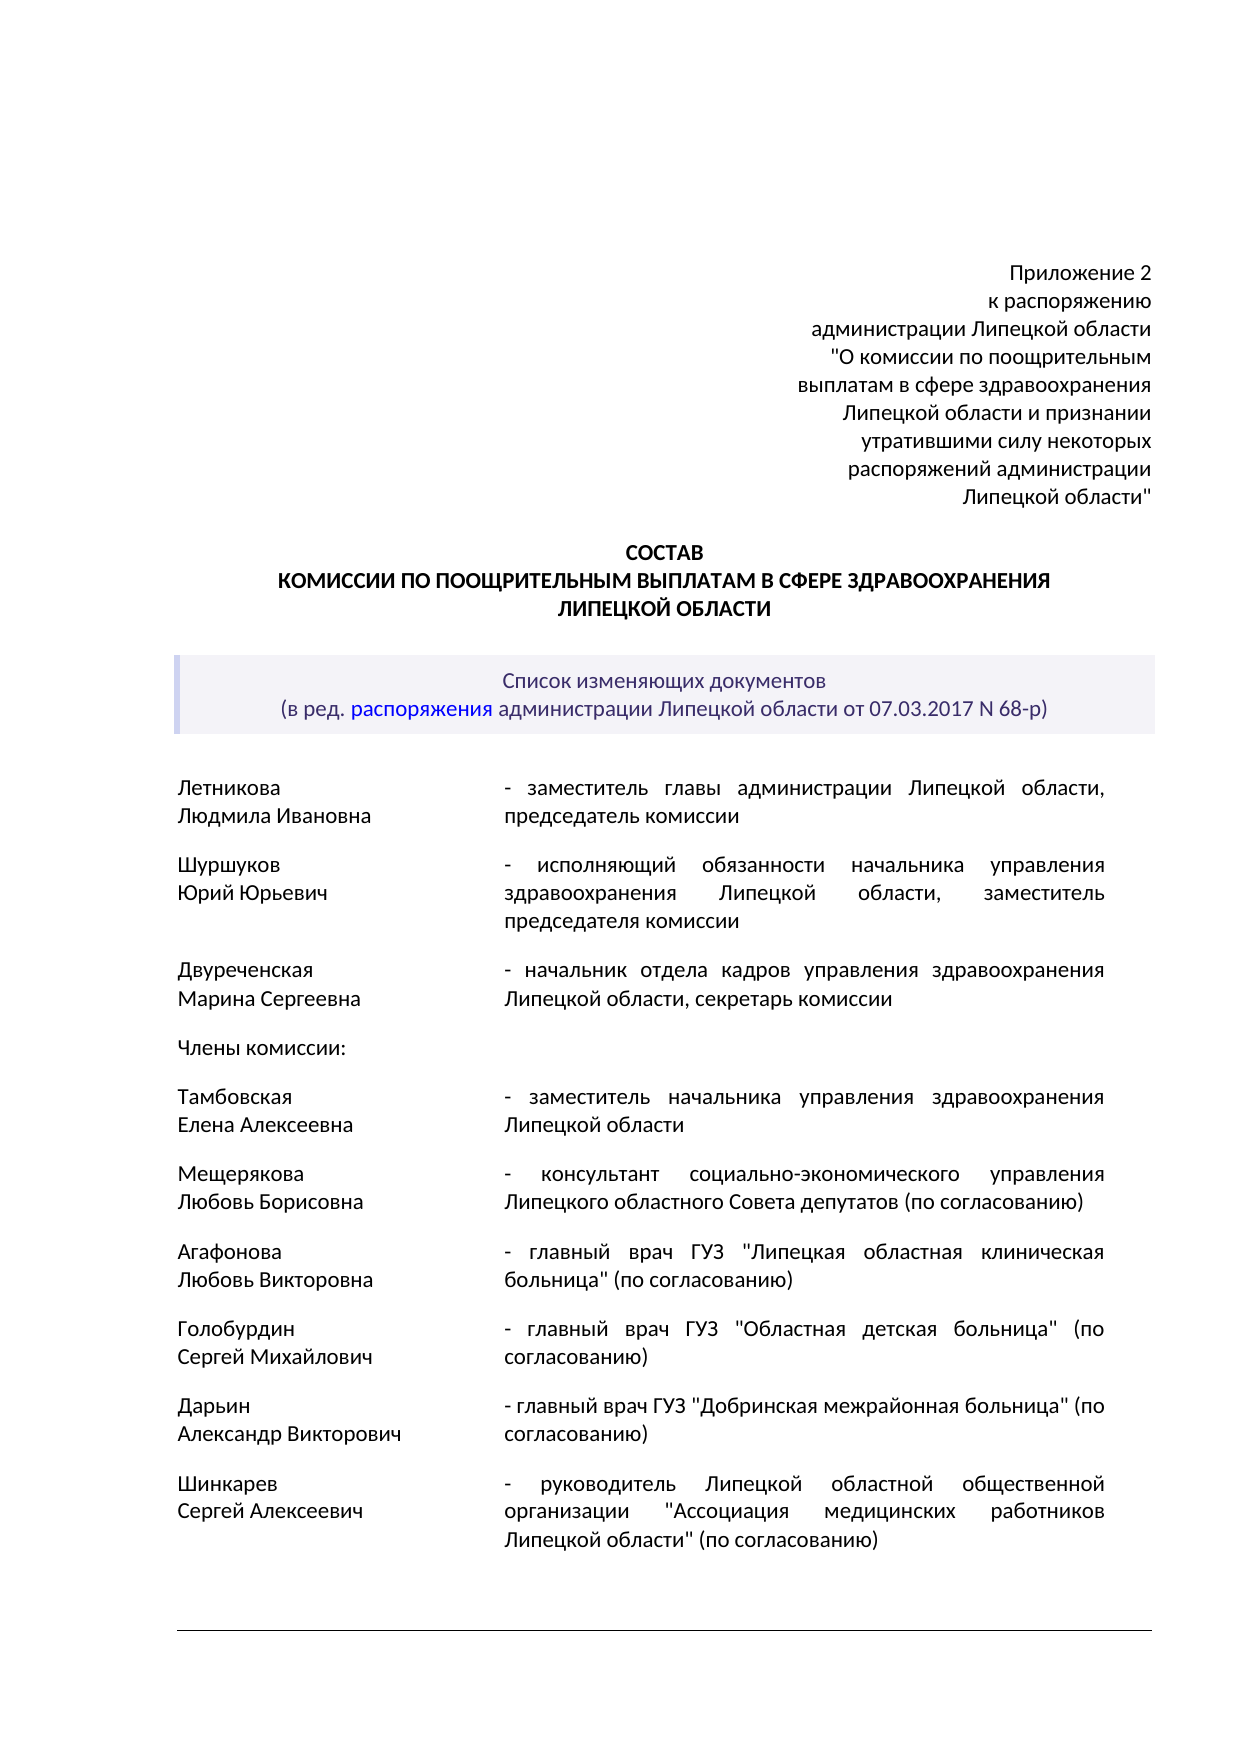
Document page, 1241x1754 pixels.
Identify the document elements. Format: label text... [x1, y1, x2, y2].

text администрации Липецкой области [177, 314, 1152, 342]
table_cell Дарьин Александр Викторович [171, 1381, 498, 1458]
table_cell Члены комиссии: [171, 1022, 1112, 1072]
title СОСТАВ [177, 538, 1152, 566]
table_cell - руководитель Липецкой областной общественной организации "Ассоциация медицинских работников Липецкой области" (по согласованию) [498, 1458, 1112, 1563]
table_header Летникова Людмила Ивановна [171, 763, 498, 840]
table_header Список изменяющих документов (в ред. распоряжения администрации Липецкой области от 07.03.2017 N 68-р) [180, 655, 1149, 734]
title ЛИПЕЦКОЙ ОБЛАСТИ [177, 594, 1152, 622]
table_cell Шинкарев Сергей Алексеевич [171, 1458, 498, 1563]
text выплатам в сфере здравоохранения [177, 370, 1152, 398]
text распоряжений администрации [177, 454, 1152, 482]
table_cell - начальник отдела кадров управления здравоохранения Липецкой области, секретарь комиссии [498, 945, 1112, 1022]
text Приложение 2 [177, 258, 1152, 286]
table_cell - главный врач ГУЗ "Добринская межрайонная больница" (по согласованию) [498, 1381, 1112, 1458]
table_cell Мещерякова Любовь Борисовна [171, 1149, 498, 1226]
table_cell - главный врач ГУЗ "Липецкая областная клиническая больница" (по согласованию) [498, 1226, 1112, 1303]
text Липецкой области и признании [177, 398, 1152, 426]
text к распоряжению [177, 286, 1152, 314]
table_cell - консультант социально-экономического управления Липецкого областного Совета депутатов (по согласованию) [498, 1149, 1112, 1226]
title КОМИССИИ ПО ПООЩРИТЕЛЬНЫМ ВЫПЛАТАМ В СФЕРЕ ЗДРАВООХРАНЕНИЯ [177, 566, 1152, 594]
text Липецкой области" [177, 482, 1152, 510]
text "О комиссии по поощрительным [177, 342, 1152, 370]
table_header - заместитель главы администрации Липецкой области, председатель комиссии [498, 763, 1112, 840]
table_cell - исполняющий обязанности начальника управления здравоохранения Липецкой области, заместитель председателя комиссии [498, 840, 1112, 945]
table_cell Шуршуков Юрий Юрьевич [171, 840, 498, 945]
table_cell Голобурдин Сергей Михайлович [171, 1304, 498, 1381]
table_cell - заместитель начальника управления здравоохранения Липецкой области [498, 1072, 1112, 1149]
table_cell - главный врач ГУЗ "Областная детская больница" (по согласованию) [498, 1304, 1112, 1381]
table_cell Агафонова Любовь Викторовна [171, 1226, 498, 1303]
text утратившими силу некоторых [177, 426, 1152, 454]
table_cell Тамбовская Елена Алексеевна [171, 1072, 498, 1149]
table_cell Двуреченская Марина Сергеевна [171, 945, 498, 1022]
